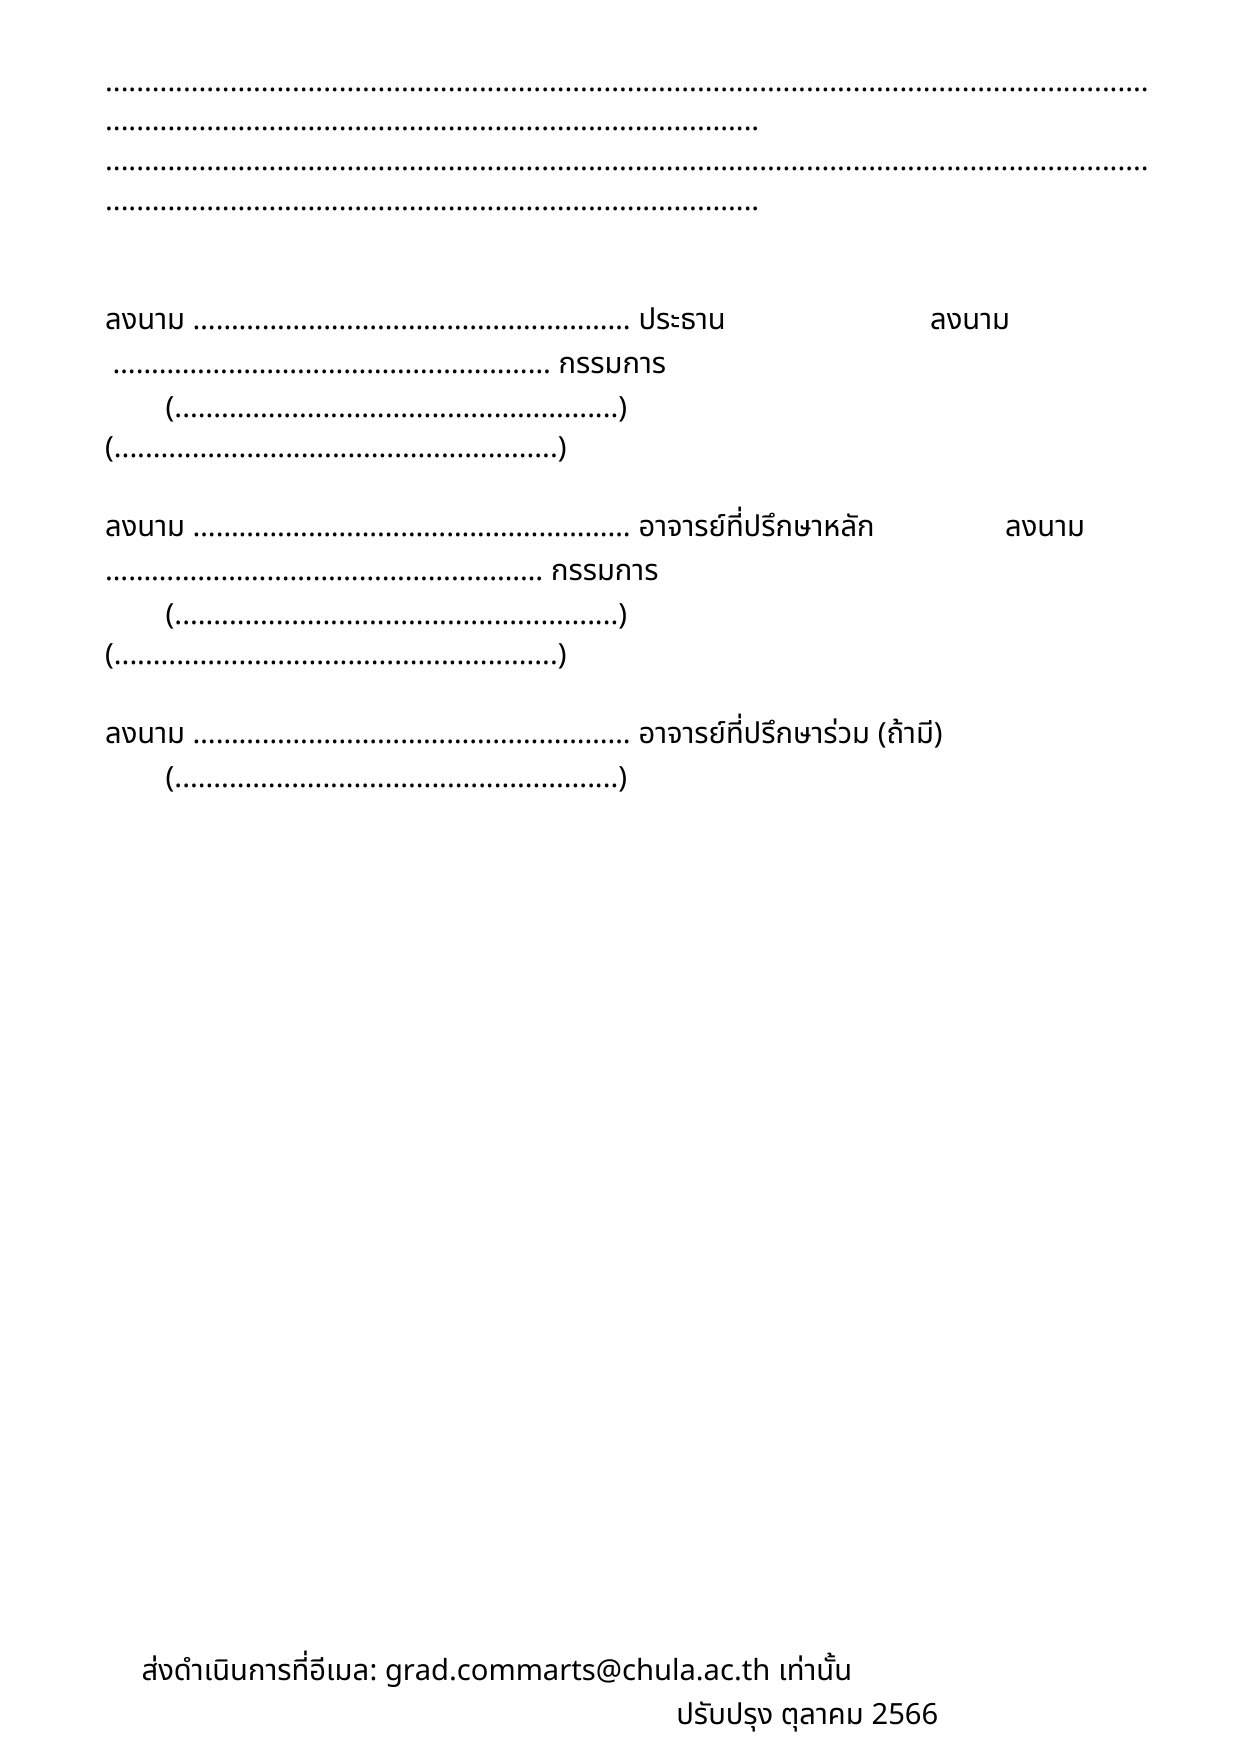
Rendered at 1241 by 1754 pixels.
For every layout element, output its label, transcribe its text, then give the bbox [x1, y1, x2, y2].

text (.........................................................) (.........................................................) [105, 593, 1153, 673]
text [105, 60, 1153, 139]
text ลงนาม ………………………………………………… อาจารย์ที่ปรึกษาหลัก ลงนาม ………………………………………………… กรรมการ [105, 505, 1153, 593]
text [105, 139, 1153, 219]
text ลงนาม ………………………………………………… ประธาน ลงนาม ………………………………………………… กรรมการ [105, 298, 1153, 386]
text (.........................................................) (.........................................................) [105, 386, 1153, 466]
text ลงนาม ………………………………………………… อาจารย์ที่ปรึกษาร่วม (ถ้ามี) [105, 712, 1153, 757]
text (.........................................................) [105, 757, 1153, 796]
